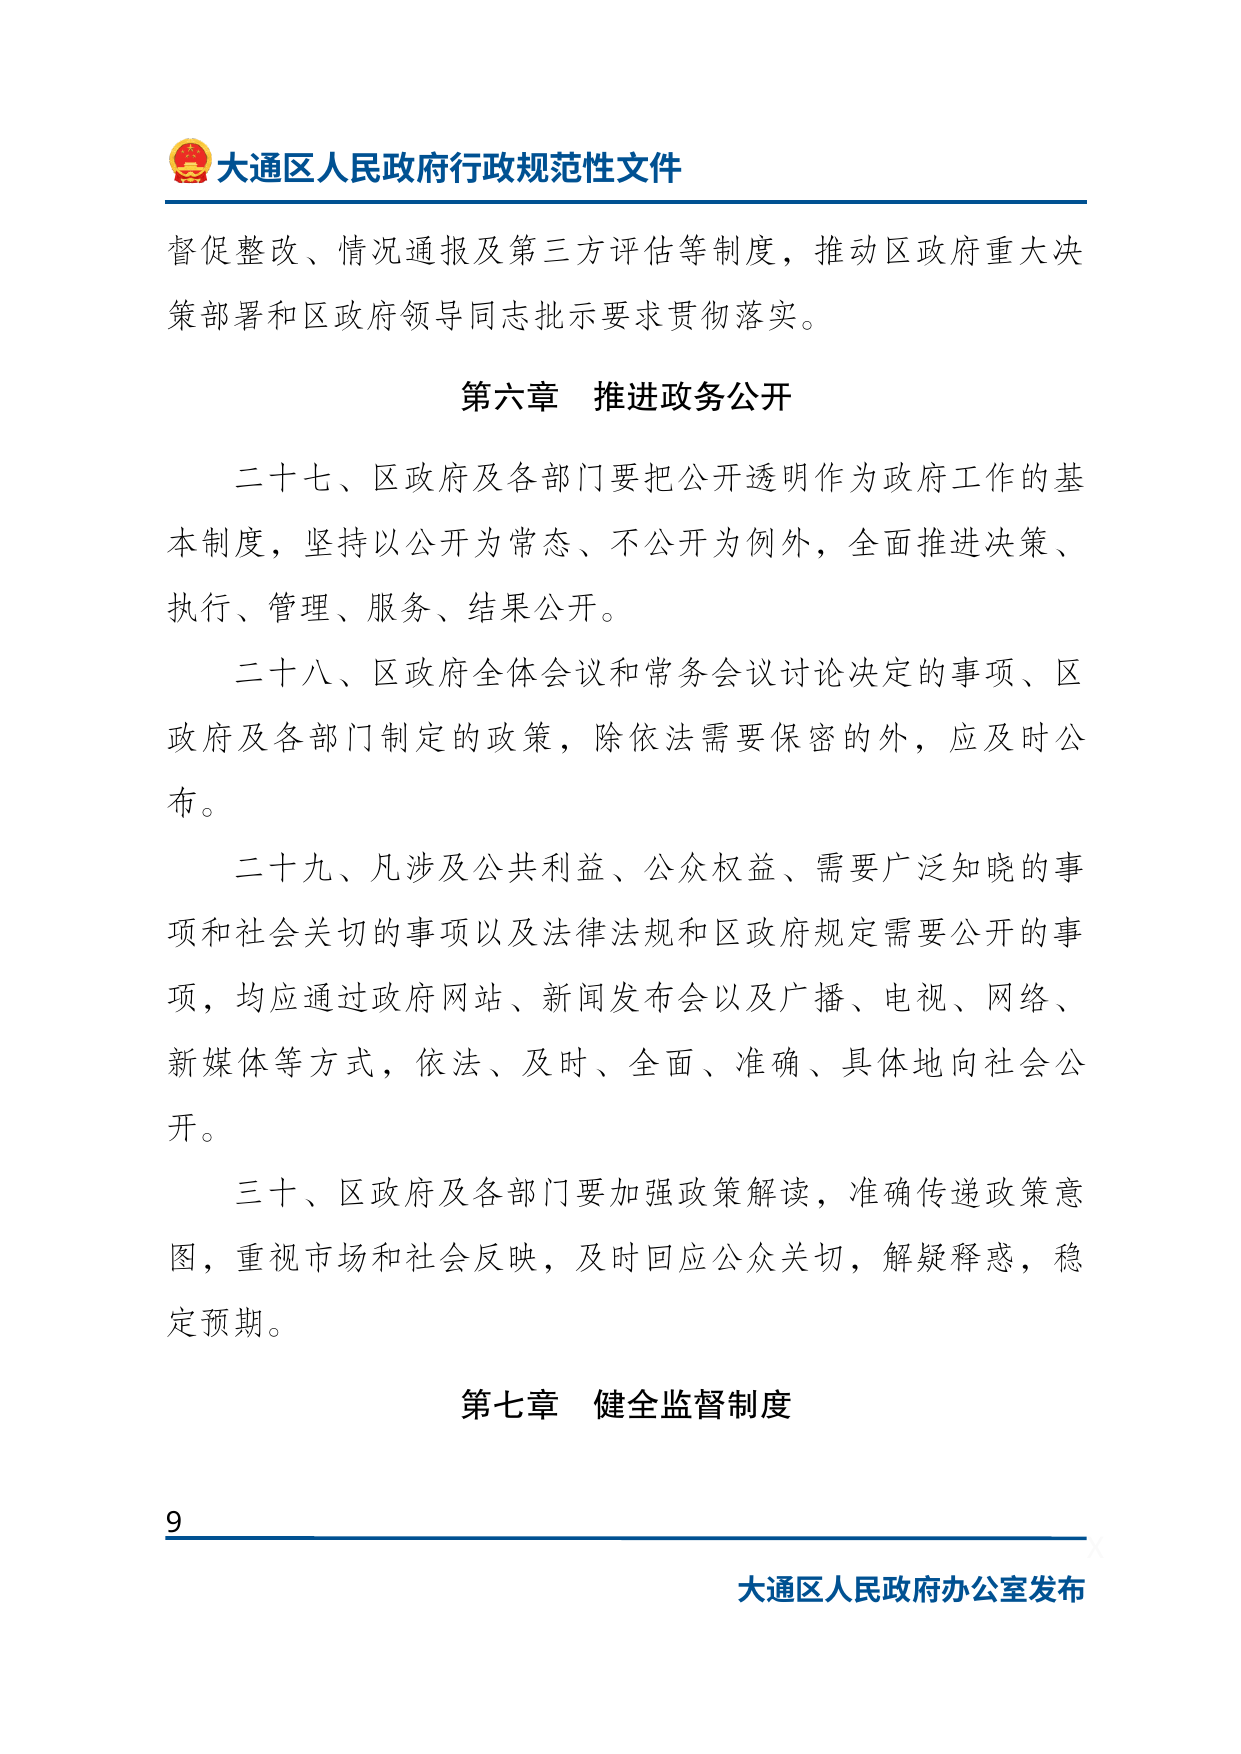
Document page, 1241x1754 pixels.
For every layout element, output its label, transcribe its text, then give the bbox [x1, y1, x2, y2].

picture [165, 136, 216, 187]
text 第七章 健全监督制度 [165, 1373, 1087, 1438]
text 二十七、区政府及各部门要把公开透明作为政府工作的基本制度，坚持以公开为常态、不公开为例外，全面推进决策、执行、管理、服务、结果公开。 [165, 446, 1087, 641]
text 区政府办公室要加强对各乡镇（街道）、各部门的督查，坚持全面督查与专项督查相结合，健全限期报告、核查复核、督促整改、情况通报及第三方评估等制度，推动区政府重大决策部署和区政府领导同志批示要求贯彻落实。 [165, 219, 1087, 349]
text 二十八、区政府全体会议和常务会议讨论决定的事项、区政府及各部门制定的政策，除依法需要保密的外，应及时公布。 [165, 641, 1087, 836]
text 三十、区政府及各部门要加强政策解读，准确传递政策意图，重视市场和社会反映，及时回应公众关切，解疑释惑，稳定预期。 [165, 1161, 1087, 1356]
text 二十九、凡涉及公共利益、公众权益、需要广泛知晓的事项和社会关切的事项以及法律法规和区政府规定需要公开的事项，均应通过政府网站、新闻发布会以及广播、电视、网络、新媒体等方式，依法、及时、全面、准确、具体地向社会公开。 [165, 836, 1087, 1161]
text 第六章 推进政务公开 [165, 365, 1087, 430]
